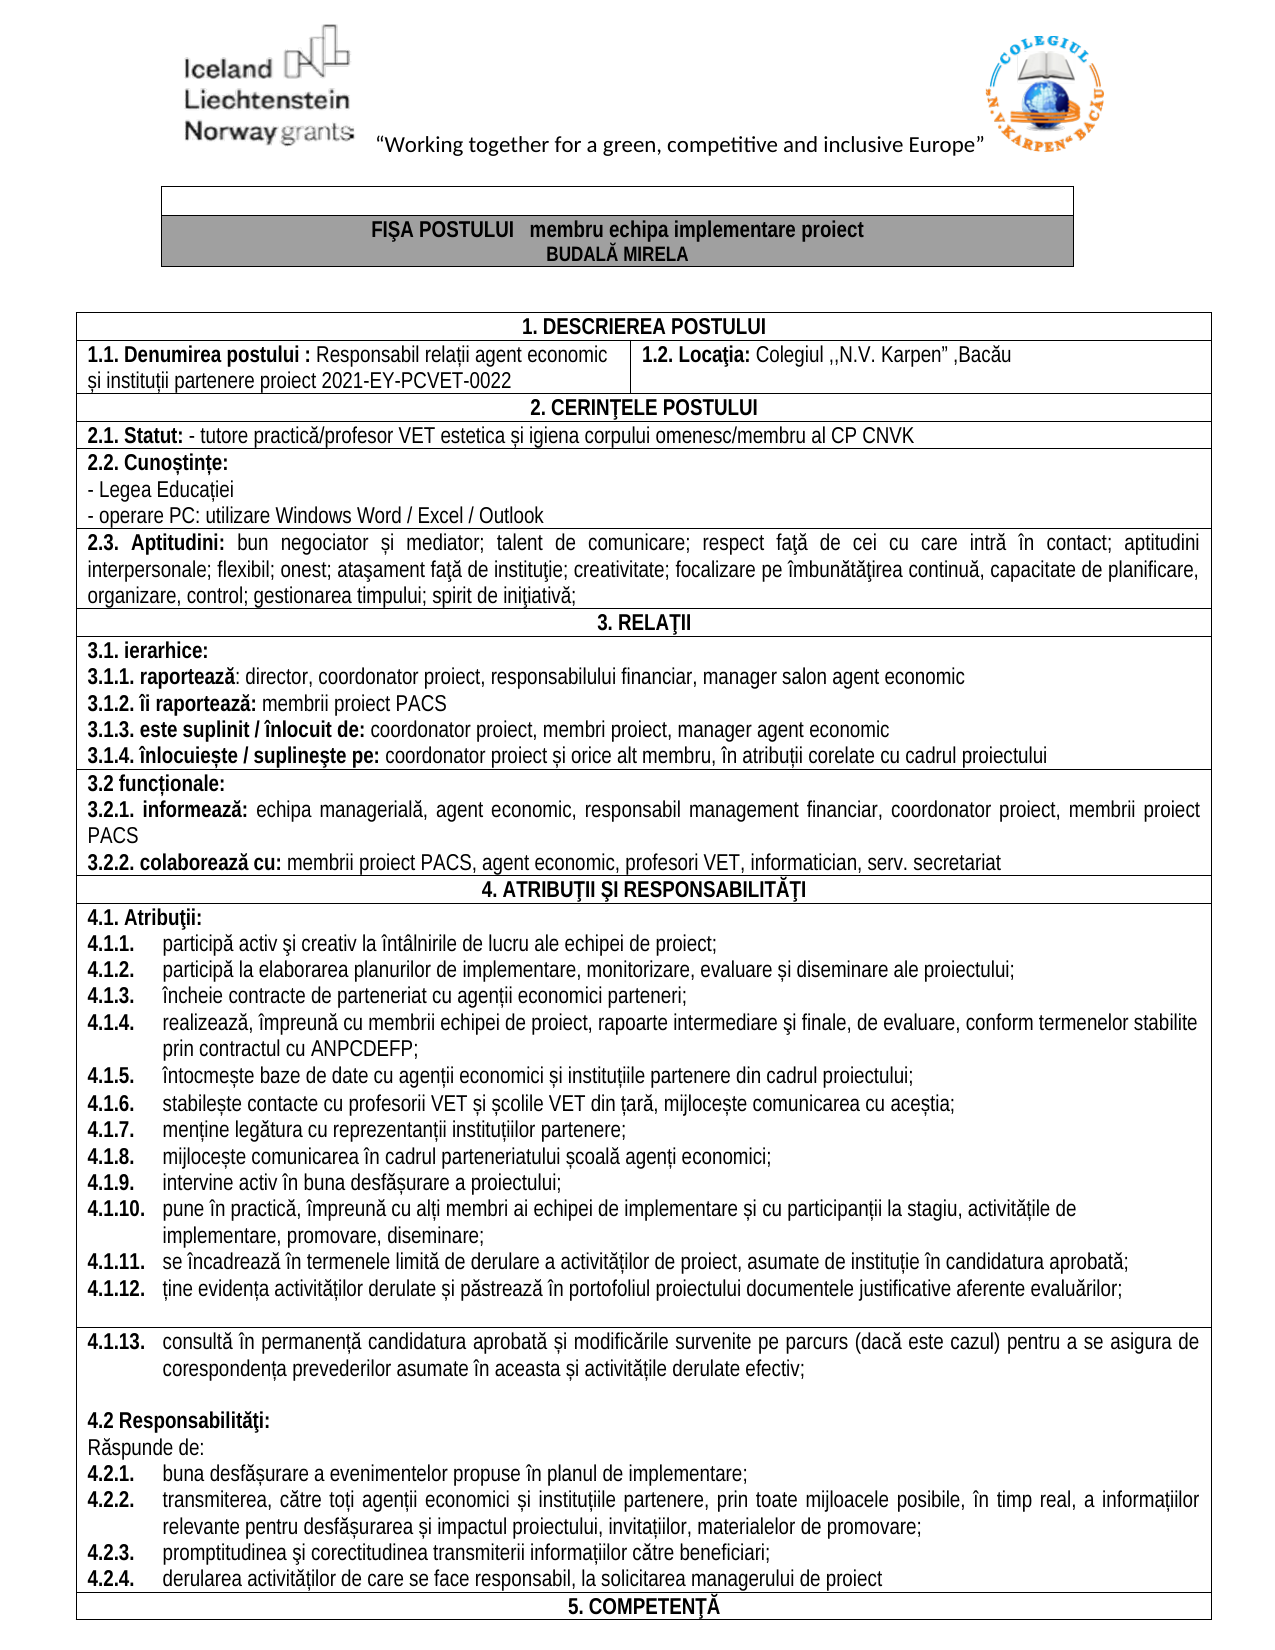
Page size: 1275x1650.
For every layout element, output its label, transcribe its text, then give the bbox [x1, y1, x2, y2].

table_cell FIŞA POSTULUI membru echipa implementare proiect BUDALĂ MIRELA [162, 216, 1073, 266]
table_cell 2.1. Statut: - tutore practică/profesor VET estetica și igiena corpului omenesc/membru al CP CNVK [77, 422, 1211, 448]
table_cell 3. RELAŢII [77, 609, 1211, 636]
table_cell 5. COMPETENŢĂ [77, 1593, 1211, 1619]
table_cell 2.2. Cunoștințe: - Legea Educației - operare PC: utilizare Windows Word / Excel / Outlook [77, 449, 1211, 528]
table_cell 4. ATRIBUŢII ŞI RESPONSABILITĂŢI [77, 876, 1211, 902]
table_cell 3.1. ierarhice: 3.1.1. raportează: director, coordonator proiect, responsabilului financiar, manager salon agent economic 3.1.2. îi raportează: membrii proiect PACS 3.1.3. este suplinit / înlocuit de: coordonator proiect, membri proiect, manager agent economic 3.1.4. înlocuiește / suplineşte pe: coordonator proiect și orice alt membru, în atribuții corelate cu cadrul proiectului [77, 637, 1211, 768]
table_header 1. DESCRIEREA POSTULUI [77, 313, 1211, 339]
table_cell 1.1. Denumirea postului : Responsabil relații agent economic și instituții partenere proiect 2021-EY-PCVET-0022 [77, 341, 630, 393]
table_cell 2.3. Aptitudini: bun negociator și mediator; talent de comunicare; respect faţă de cei cu care intră în contact; aptitudini interpersonale; flexibil; onest; ataşament faţă de instituţie; creativitate; focalizare pe îmbunătăţirea continuă, capacitate de planificare, organizare, control; gestionarea timpului; spirit de iniţiativă; [77, 529, 1211, 608]
table_header [162, 187, 1073, 215]
table_cell 1.2. Locaţia: Colegiul ,,N.V. Karpen” ,Bacău [631, 341, 1211, 393]
table_cell consultă în permanență candidatura aprobată și modificările survenite pe parcurs (dacă este cazul) pentru a se asigura de corespondența prevederilor asumate în aceasta și activitățile derulate efectiv; 4.2 Responsabilităţi: Răspunde de: buna desfășurare a evenimentelor propuse în planul de implementare; transmiterea, către toți agenții economici și instituțiile partenere, prin toate mijloacele posibile, în timp real, a informațiilor relevante pentru desfășurarea și impactul proiectului, invitațiilor, materialelor de promovare; promptitudinea şi corectitudinea transmiterii informațiilor către beneficiari; derularea activităților de care se face responsabil, la solicitarea managerului de proiect [77, 1328, 1211, 1592]
picture [168, 0, 370, 152]
table_cell 4.1. Atribuţii: participă activ şi creativ la întâlnirile de lucru ale echipei de proiect; participă la elaborarea planurilor de implementare, monitorizare, evaluare și diseminare ale proiectului; încheie contracte de parteneriat cu agenții economici parteneri; realizează, împreună cu membrii echipei de proiect, rapoarte intermediare şi finale, de evaluare, conform termenelor stabilite prin contractul cu ANPCDEFP; întocmește baze de date cu agenții economici și instituțiile partenere din cadrul proiectului; stabilește contacte cu profesorii VET și școlile VET din țară, mijlocește comunicarea cu aceștia; menține legătura cu reprezentanții instituțiilor partenere; mijlocește comunicarea în cadrul parteneriatului școală agenți economici; intervine activ în buna desfășurare a proiectului; pune în practică, împreună cu alți membri ai echipei de implementare și cu participanții la stagiu, activitățile de implementare, promovare, diseminare; se încadrează în termenele limită de derulare a activităților de proiect, asumate de instituție în candidatura aprobată; ține evidența activităților derulate și păstrează în portofoliul proiectului documentele justificative aferente evaluărilor; [77, 904, 1211, 1327]
picture [985, 36, 1107, 152]
table_cell 3.2 funcționale: 3.2.1. informează: echipa managerială, agent economic, responsabil management financiar, coordonator proiect, membrii proiect PACS 3.2.2. colaborează cu: membrii proiect PACS, agent economic, profesori VET, informatician, serv. secretariat [77, 770, 1211, 875]
table_cell 2. CERINŢELE POSTULUI [77, 394, 1211, 421]
